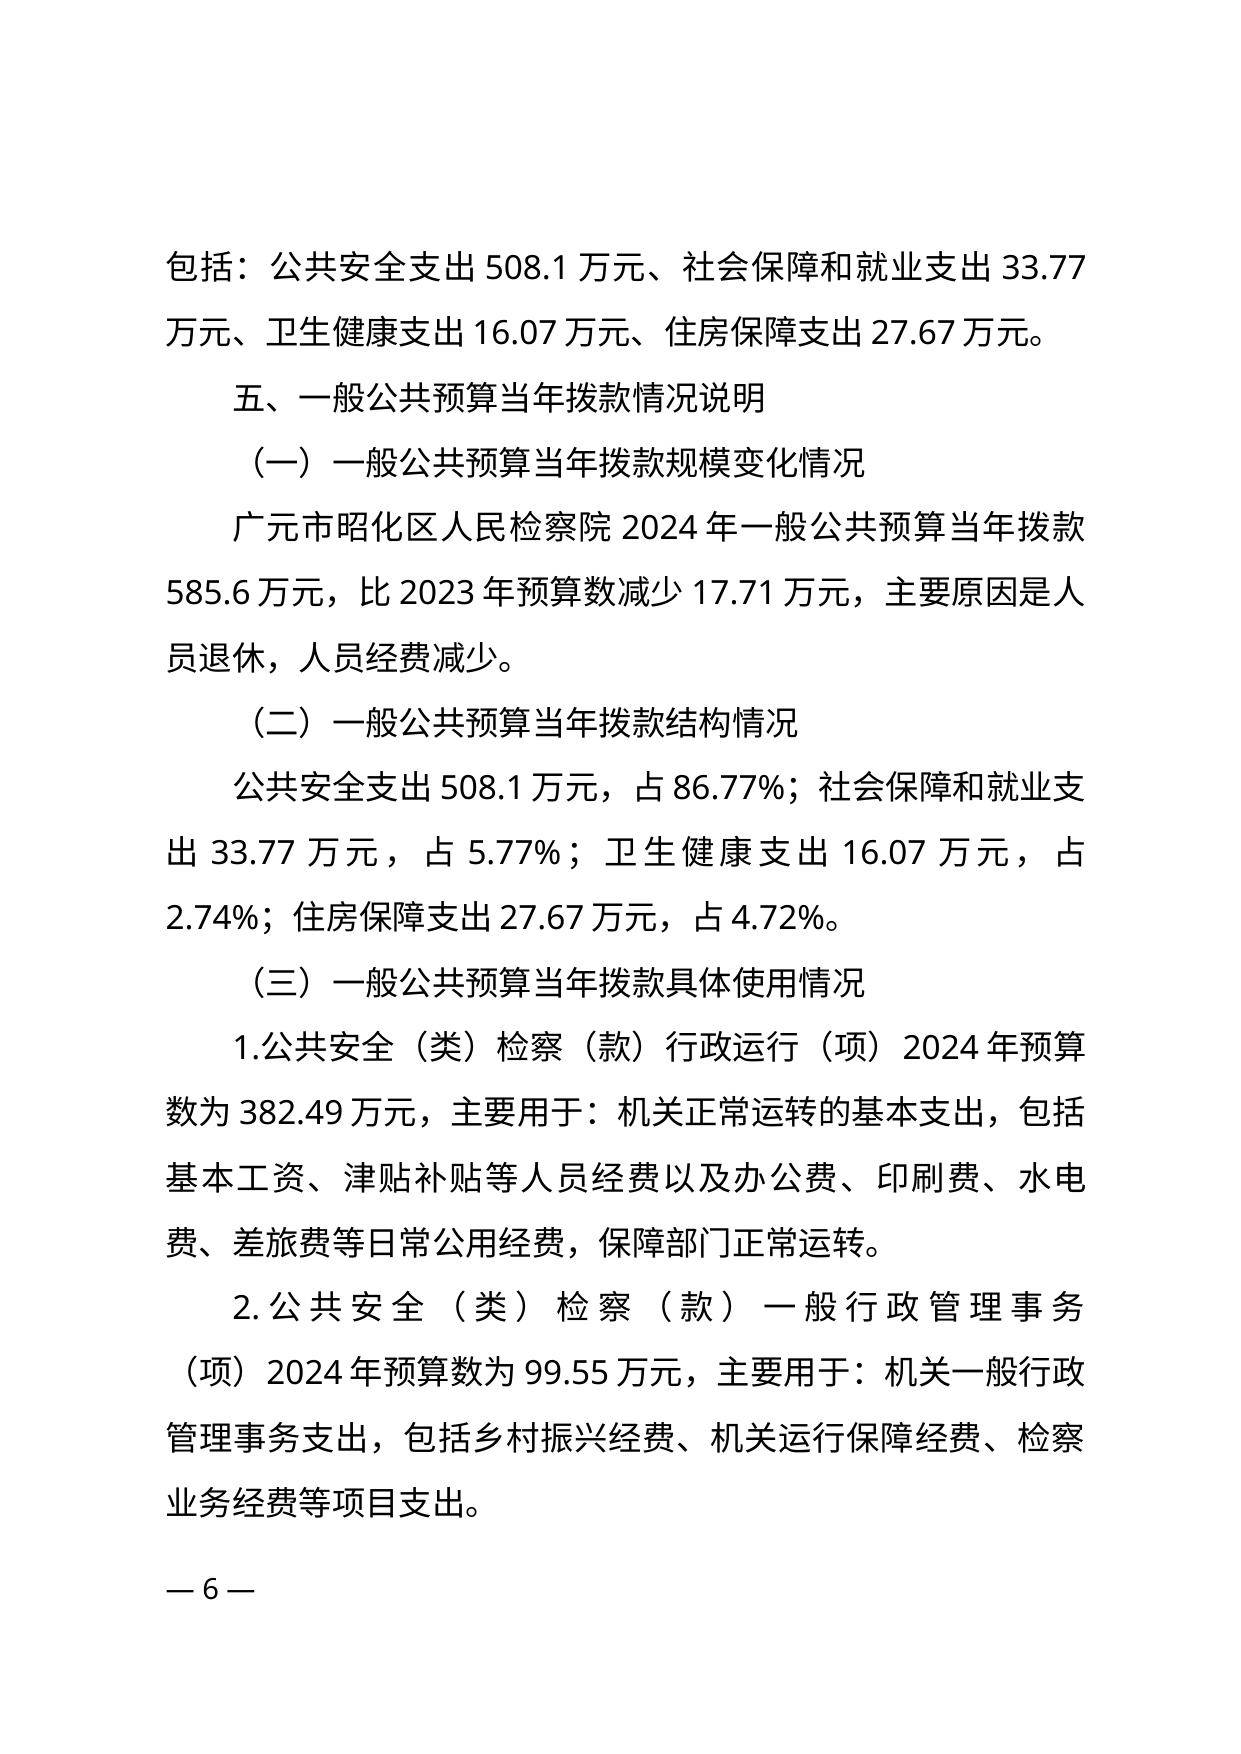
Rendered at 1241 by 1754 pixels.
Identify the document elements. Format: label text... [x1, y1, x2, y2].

text 公共安全支出508.1万元，占86.77%；社会保障和就业支出33.77万元，占5.77%；卫生健康支出16.07万元，占2.74%；住房保障支出27.67万元，占4.72%。 [165, 753, 1087, 948]
text （三）一般公共预算当年拨款具体使用情况 [165, 948, 1087, 1013]
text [165, 233, 1087, 363]
text （一）一般公共预算当年拨款规模变化情况 [165, 428, 1087, 493]
text 2.公共安全（类）检察（款）一般行政管理事务（项）2024年预算数为99.55万元，主要用于：机关一般行政管理事务支出，包括乡村振兴经费、机关运行保障经费、检察业务经费等项目支出。 [165, 1273, 1087, 1533]
text 1.公共安全（类）检察（款）行政运行（项）2024年预算数为382.49万元，主要用于：机关正常运转的基本支出，包括基本工资、津贴补贴等人员经费以及办公费、印刷费、水电费、差旅费等日常公用经费，保障部门正常运转。 [165, 1013, 1087, 1273]
text 广元市昭化区人民检察院2024年一般公共预算当年拨款585.6万元，比2023年预算数减少17.71万元，主要原因是人员退休，人员经费减少。 [165, 493, 1087, 688]
text 五、一般公共预算当年拨款情况说明 [165, 363, 1087, 428]
text （二）一般公共预算当年拨款结构情况 [165, 688, 1087, 753]
